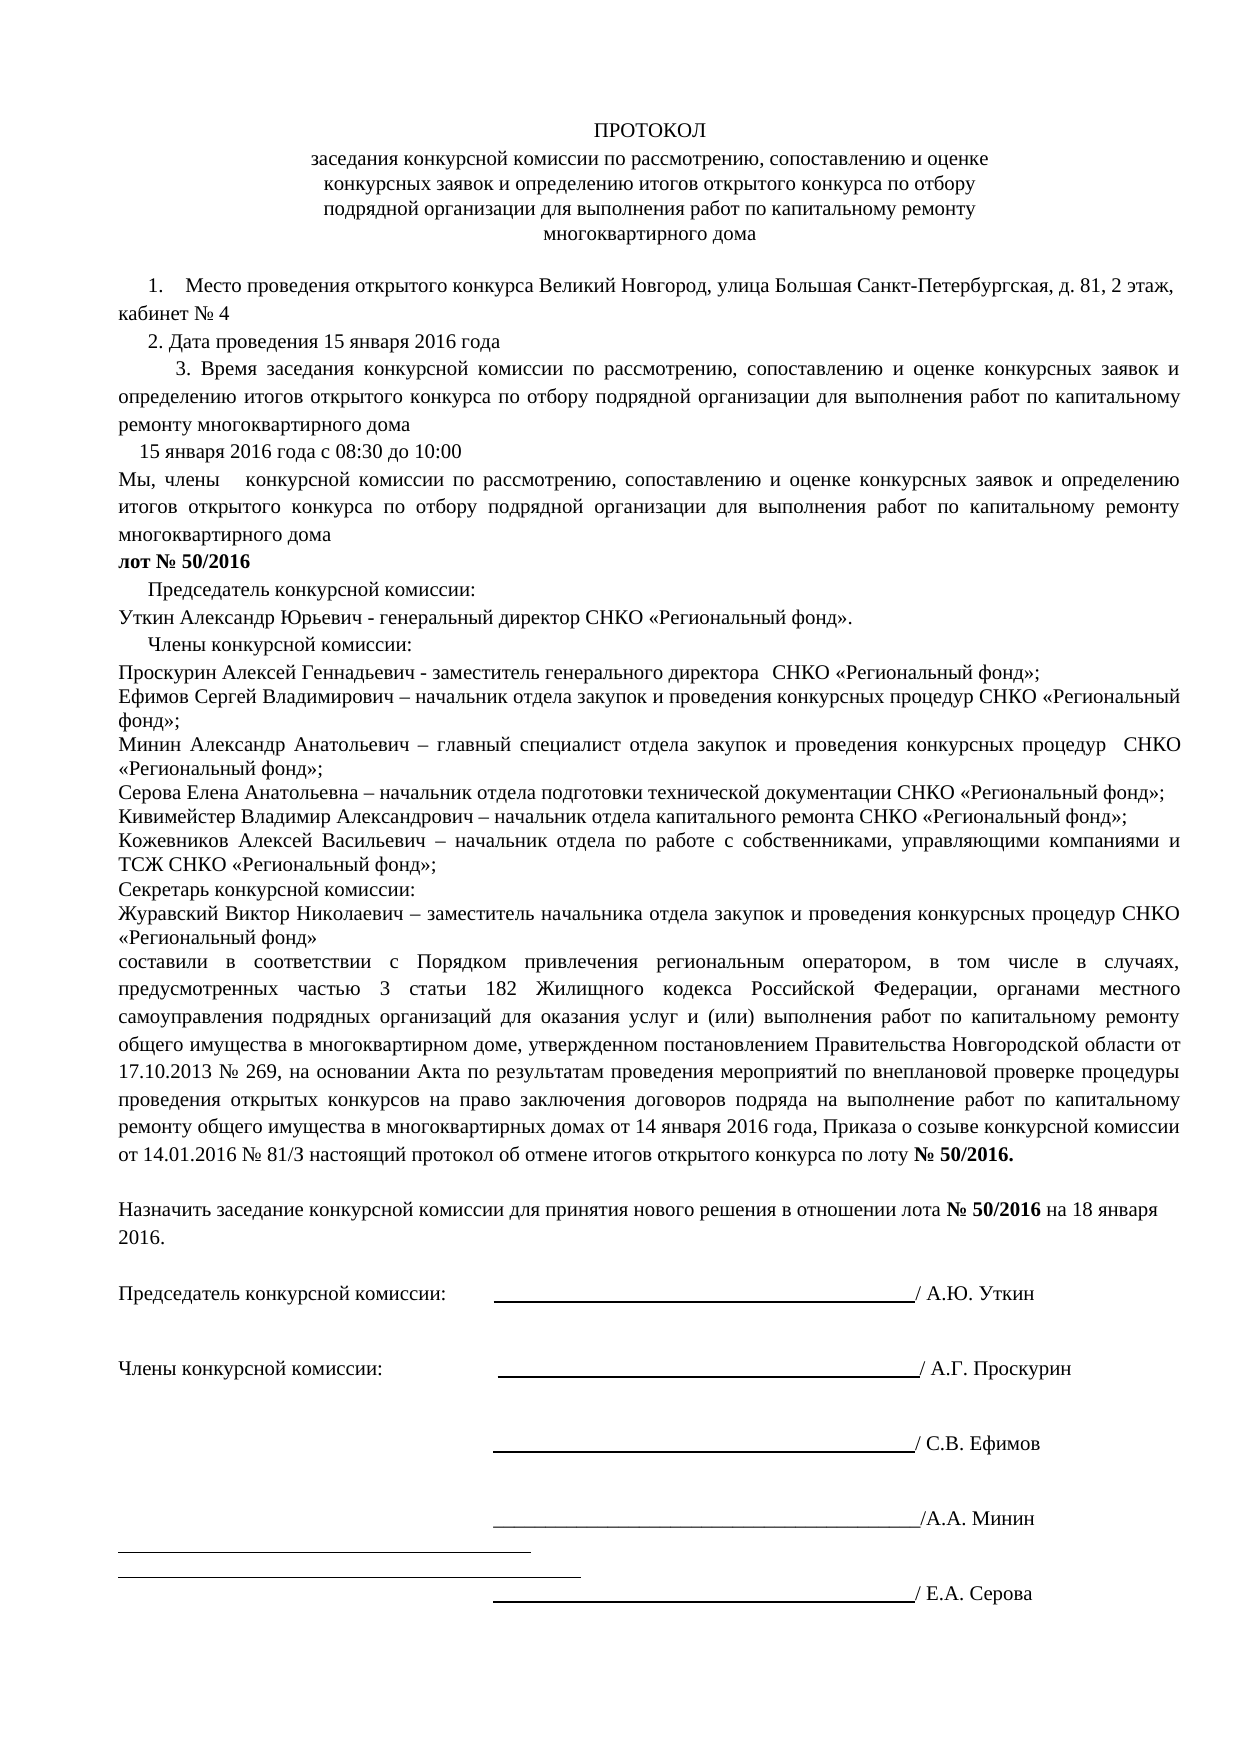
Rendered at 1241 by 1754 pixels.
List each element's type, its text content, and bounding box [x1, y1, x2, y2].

text составили в соответствии с Порядком привлечения региональным оператором, в том числе в случаях, предусмотренных частью 3 статьи 182 Жилищного кодекса Российской Федерации, органами местного самоуправления подрядных организаций для оказания услуг и (или) выполнения работ по капитальному ремонту общего имущества в многоквартирном доме, утвержденном постановлением Правительства Новгородской области от 17.10.2013 № 269, на основании Акта по результатам проведения мероприятий по внеплановой проверке процедуры проведения открытых конкурсов на право заключения договоров подряда на выполнение работ по капитальному ремонту общего имущества в многоквартирных домах от 14 января 2016 года, Приказа о созыве конкурсной комиссии от 14.01.2016 № 81/З настоящий протокол об отмене итогов открытого конкурса по лоту № 50/2016. [118, 949, 1181, 1166]
text подрядной организации для выполнения работ по капитальному ремонту [118, 196, 1181, 221]
text Минин Александр Анатольевич – главный специалист отдела закупок и проведения конкурсных процедур СНКО «Региональный фонд»; [118, 732, 1181, 780]
text ПРОТОКОЛ [118, 118, 1181, 142]
text Ефимов Сергей Владимирович – начальник отдела закупок и проведения конкурсных процедур СНКО «Региональный фонд»; [118, 684, 1181, 732]
text 15 января 2016 года с 08:30 до 10:00 [118, 439, 1181, 463]
text Кивимейстер Владимир Александрович – начальник отдела капитального ремонта СНКО «Региональный фонд»; [118, 804, 1181, 828]
text многоквартирного дома [118, 221, 1181, 246]
text конкурсных заявок и определению итогов открытого конкурса по отбору [118, 171, 1181, 196]
text лот № 50/2016 [118, 549, 1181, 573]
text Члены конкурсной комиссии: [118, 632, 1181, 656]
text Председатель конкурсной комиссии: / А.Ю. Уткин [118, 1280, 1181, 1305]
text Серова Елена Анатольевна – начальник отдела подготовки технической документации СНКО «Региональный фонд»; [118, 780, 1181, 804]
text / С.В. Ефимов [118, 1430, 1181, 1455]
text Проскурин Алексей Геннадьевич - заместитель генерального директора СНКО «Региональный фонд»; [118, 660, 1181, 684]
text Уткин Александр Юрьевич - генеральный директор СНКО «Региональный фонд». [118, 605, 1181, 629]
text Председатель конкурсной комиссии: [118, 577, 1181, 601]
text Назначить заседание конкурсной комиссии для принятия нового решения в отношении лота № 50/2016 на 18 января 2016. [118, 1197, 1181, 1249]
text _________________________________________/А.А. Минин [118, 1505, 1181, 1530]
text / Е.А. Серова [118, 1580, 1181, 1605]
text 2. Дата проведения 15 января 2016 года [118, 329, 1181, 353]
text 3. Время заседания конкурсной комиссии по рассмотрению, сопоставлению и оценке конкурсных заявок и определению итогов открытого конкурса по отбору подрядной организации для выполнения работ по капитальному ремонту многоквартирного дома [118, 356, 1181, 436]
text Кожевников Алексей Васильевич – начальник отдела по работе с собственниками, управляющими компаниями и ТСЖ СНКО «Региональный фонд»; [118, 828, 1181, 876]
text кабинет № 4 [118, 301, 1181, 325]
text Мы, члены конкурсной комиссии по рассмотрению, сопоставлению и оценке конкурсных заявок и определению итогов открытого конкурса по отбору подрядной организации для выполнения работ по капитальному ремонту многоквартирного дома [118, 467, 1181, 546]
text заседания конкурсной комиссии по рассмотрению, сопоставлению и оценке [118, 146, 1181, 171]
text Секретарь конкурсной комиссии: [118, 876, 1181, 901]
text Журавский Виктор Николаевич – заместитель начальника отдела закупок и проведения конкурсных процедур СНКО «Региональный фонд» [118, 901, 1181, 949]
text Члены конкурсной комиссии: / А.Г. Проскурин [118, 1355, 1181, 1380]
list Место проведения открытого конкурса Великий Новгород, улица Большая Санкт-Петербургская, д. 81, 2 этаж, [148, 273, 1181, 297]
